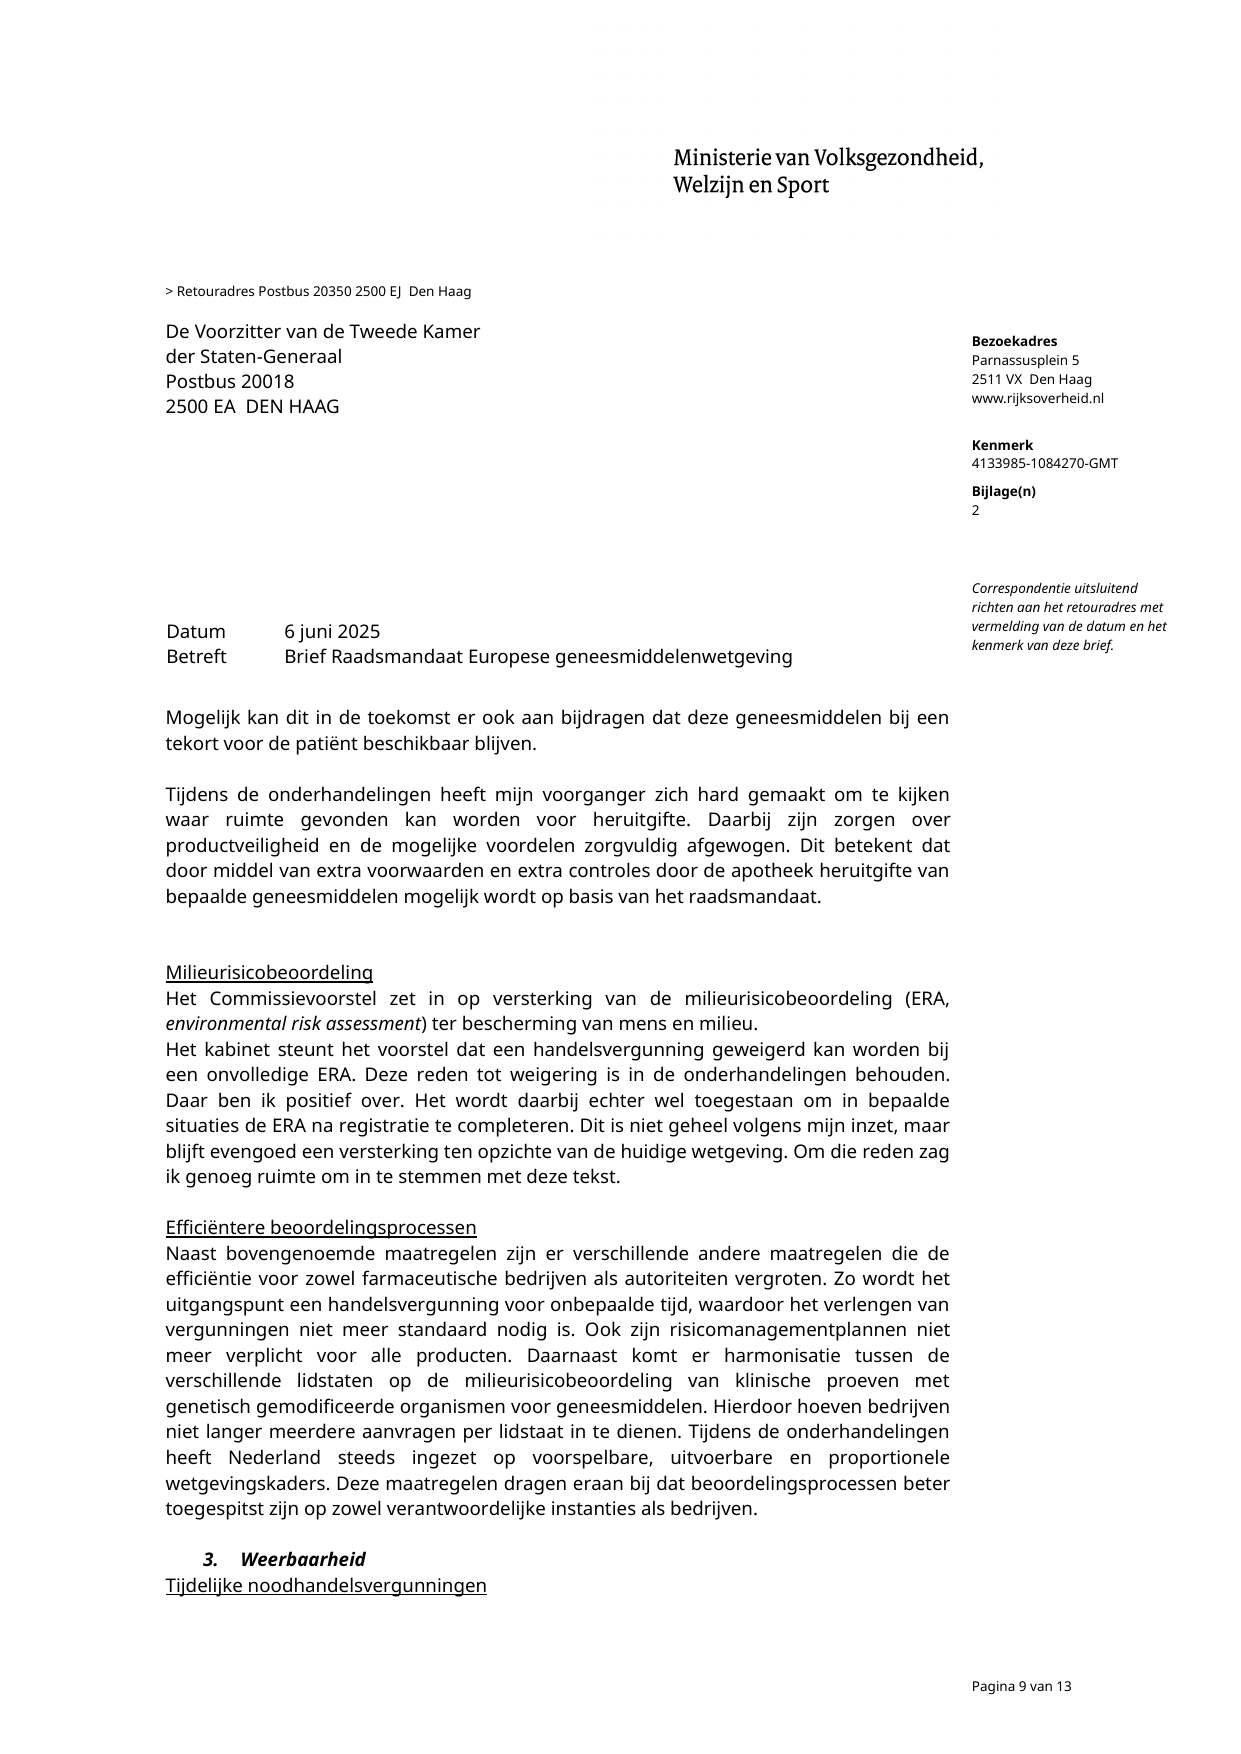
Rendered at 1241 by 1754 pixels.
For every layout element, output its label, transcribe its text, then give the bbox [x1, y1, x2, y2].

text Het kabinet steunt het voorstel dat een handelsvergunning geweigerd kan worden bij een onvolledige ERA. Deze reden tot weigering is in de onderhandelingen behouden. Daar ben ik positief over. Het wordt daarbij echter wel toegestaan om in bepaalde situaties de ERA na registratie te completeren. Dit is niet geheel volgens mijn inzet, maar blijft evengoed een versterking ten opzichte van de huidige wetgeving. Om die reden zag ik genoeg ruimte om in te stemmen met deze tekst. [165, 1036, 951, 1189]
text Efficiëntere beoordelingsprocessen [165, 1215, 951, 1240]
text Tijdelijke noodhandelsvergunningen [165, 1572, 951, 1597]
text Toch zijn er situaties, zeker in het geval van duurdere geneesmiddelen, waarbij heruitgifte onder bepaalde omstandigheden wél wenselijk kan zijn. In Nederland loopt een pilot waarin de kansen van heruitgifte voor een bepaalde groep geneesmiddelen worden onderzocht. Hierbij worden veiligheidsaspecten gemonitord, bijvoorbeeld middels een temperatuurmeter. Een juiste inzet van heruitgifte vermindert de verspilling van geneesmiddelen, bijvoorbeeld van soms erg kostbare kankergeneesmiddelen. Mogelijk kan dit in de toekomst er ook aan bijdragen dat deze geneesmiddelen bij een tekort voor de patiënt beschikbaar blijven. [165, 704, 951, 755]
picture [581, 0, 1042, 260]
text Het Commissievoorstel zet in op versterking van de milieurisicobeoordeling (ERA, environmental risk assessment) ter bescherming van mens en milieu. [165, 985, 951, 1036]
list Weerbaarheid [203, 1546, 951, 1572]
text Milieurisicobeoordeling [165, 959, 951, 985]
text Tijdens de onderhandelingen heeft mijn voorganger zich hard gemaakt om te kijken waar ruimte gevonden kan worden voor heruitgifte. Daarbij zijn zorgen over productveiligheid en de mogelijke voordelen zorgvuldig afgewogen. Dit betekent dat door middel van extra voorwaarden en extra controles door de apotheek heruitgifte van bepaalde geneesmiddelen mogelijk wordt op basis van het raadsmandaat. [165, 781, 951, 908]
text Naast bovengenoemde maatregelen zijn er verschillende andere maatregelen die de efficiëntie voor zowel farmaceutische bedrijven als autoriteiten vergroten. Zo wordt het uitgangspunt een handelsvergunning voor onbepaalde tijd, waardoor het verlengen van vergunningen niet meer standaard nodig is. Ook zijn risicomanagementplannen niet meer verplicht voor alle producten. Daarnaast komt er harmonisatie tussen de verschillende lidstaten op de milieurisicobeoordeling van klinische proeven met genetisch gemodificeerde organismen voor geneesmiddelen. Hierdoor hoeven bedrijven niet langer meerdere aanvragen per lidstaat in te dienen. Tijdens de onderhandelingen heeft Nederland steeds ingezet op voorspelbare, uitvoerbare en proportionele wetgevingskaders. Deze maatregelen dragen eraan bij dat beoordelingsprocessen beter toegespitst zijn op zowel verantwoordelijke instanties als bedrijven. [165, 1240, 951, 1521]
